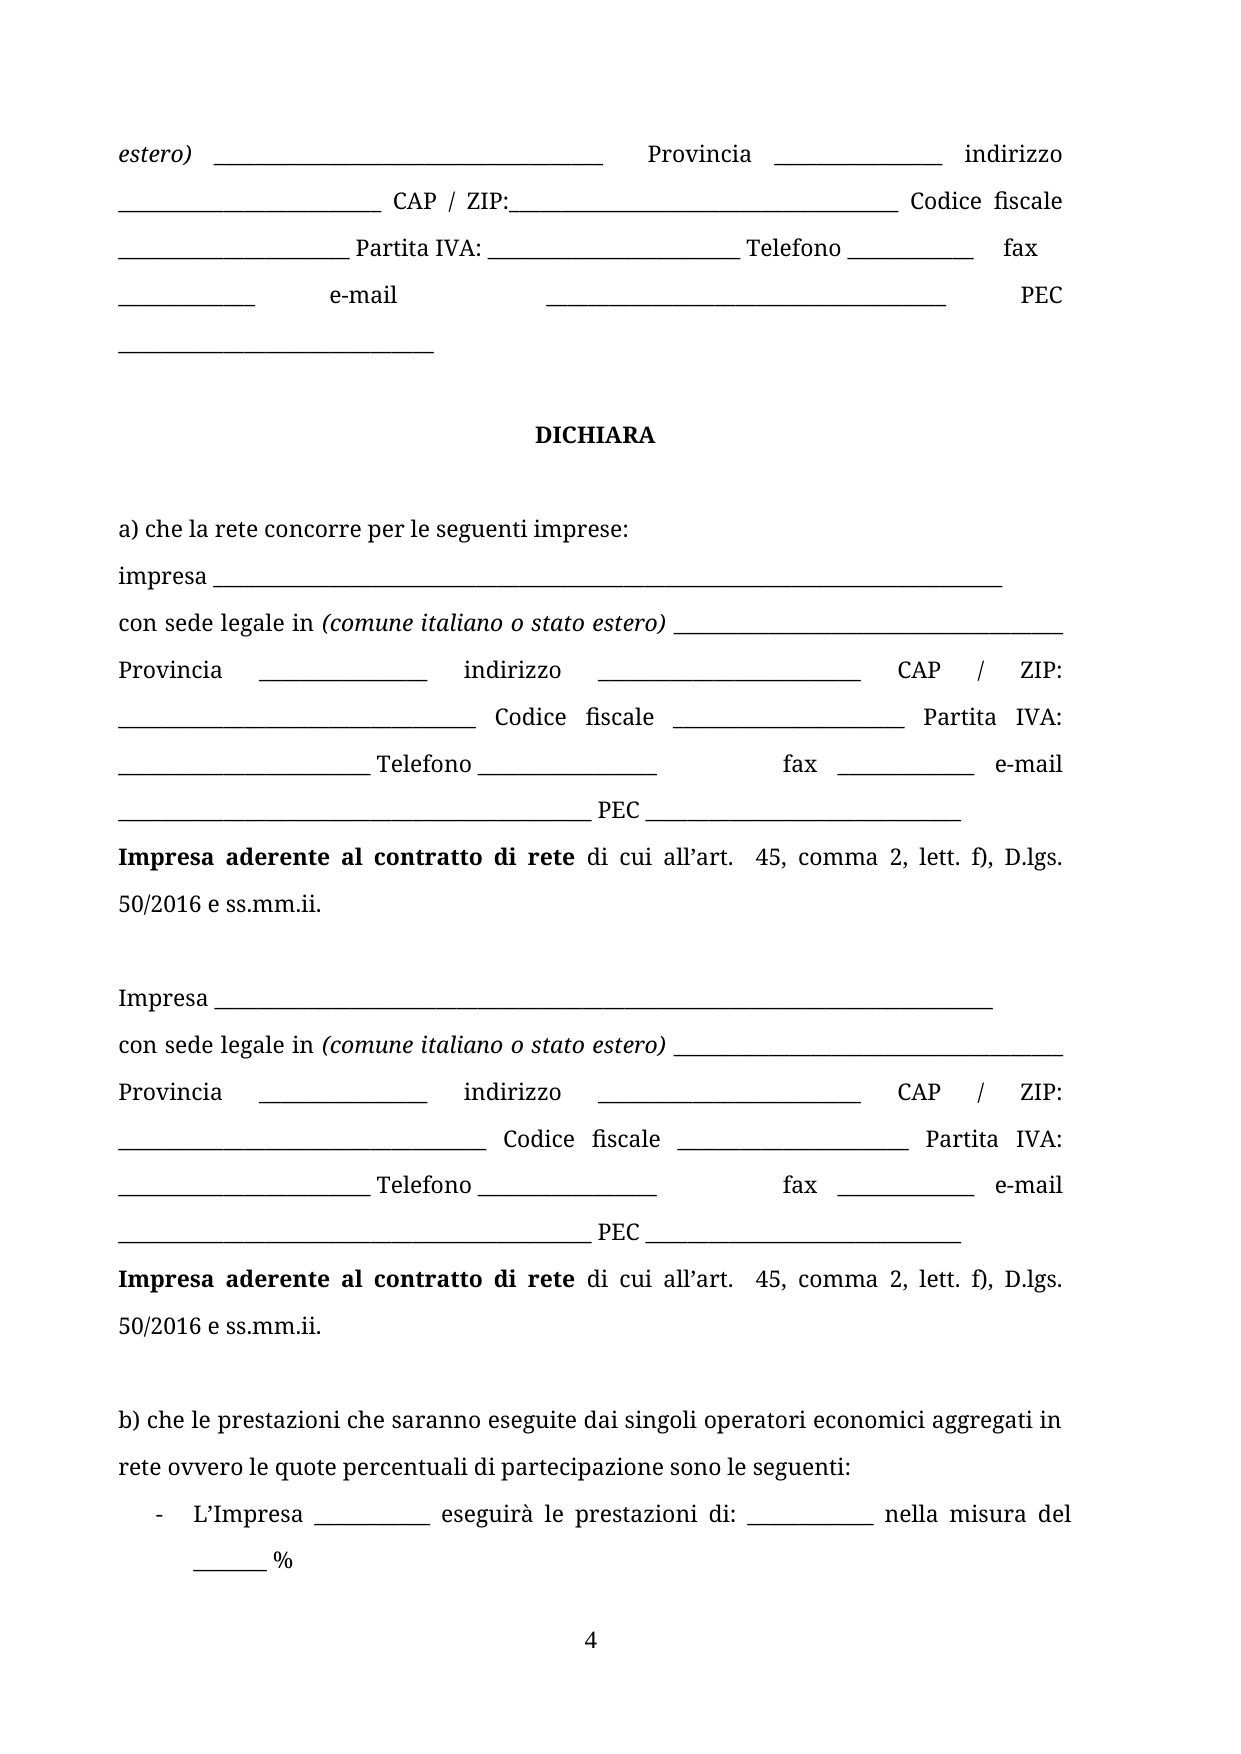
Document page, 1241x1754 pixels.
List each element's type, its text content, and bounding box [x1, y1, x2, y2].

text a) che la rete concorre per le seguenti imprese: [118, 513, 1063, 544]
list L’Impresa ___________ eseguirà le prestazioni di: ____________ nella misura del _______ % [156, 1498, 1072, 1576]
text con sede legale in (comune italiano o stato estero) _____________________________________ Provincia ________________ indirizzo _________________________ CAP / ZIP: ___________________________________ Codice fiscale ______________________ Partita IVA: ________________________ Telefono _________________ fax _____________ e-mail _____________________________________________ PEC ______________________________ [118, 1029, 1063, 1248]
text Impresa aderente al contratto di rete di cui all’art. 45, comma 2, lett. f), D.lgs. 50/2016 e ss.mm.ii. [118, 1263, 1063, 1341]
text Impresa aderente al contratto di rete di cui all’art. 45, comma 2, lett. f), D.lgs. 50/2016 e ss.mm.ii. [118, 841, 1063, 919]
text Impresa __________________________________________________________________________ [118, 982, 1063, 1013]
text DICHIARA [118, 419, 1072, 451]
text impresa ___________________________________________________________________________ [118, 560, 1063, 591]
text con sede legale in (comune italiano o stato estero) _____________________________________ Provincia ________________ indirizzo _________________________ CAP / ZIP: __________________________________ Codice fiscale ______________________ Partita IVA: ________________________ Telefono _________________ fax _____________ e-mail _____________________________________________ PEC ______________________________ [118, 607, 1063, 826]
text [118, 138, 1063, 357]
text b) che le prestazioni che saranno eseguite dai singoli operatori economici aggregati in rete ovvero le quote percentuali di partecipazione sono le seguenti: [118, 1404, 1063, 1482]
